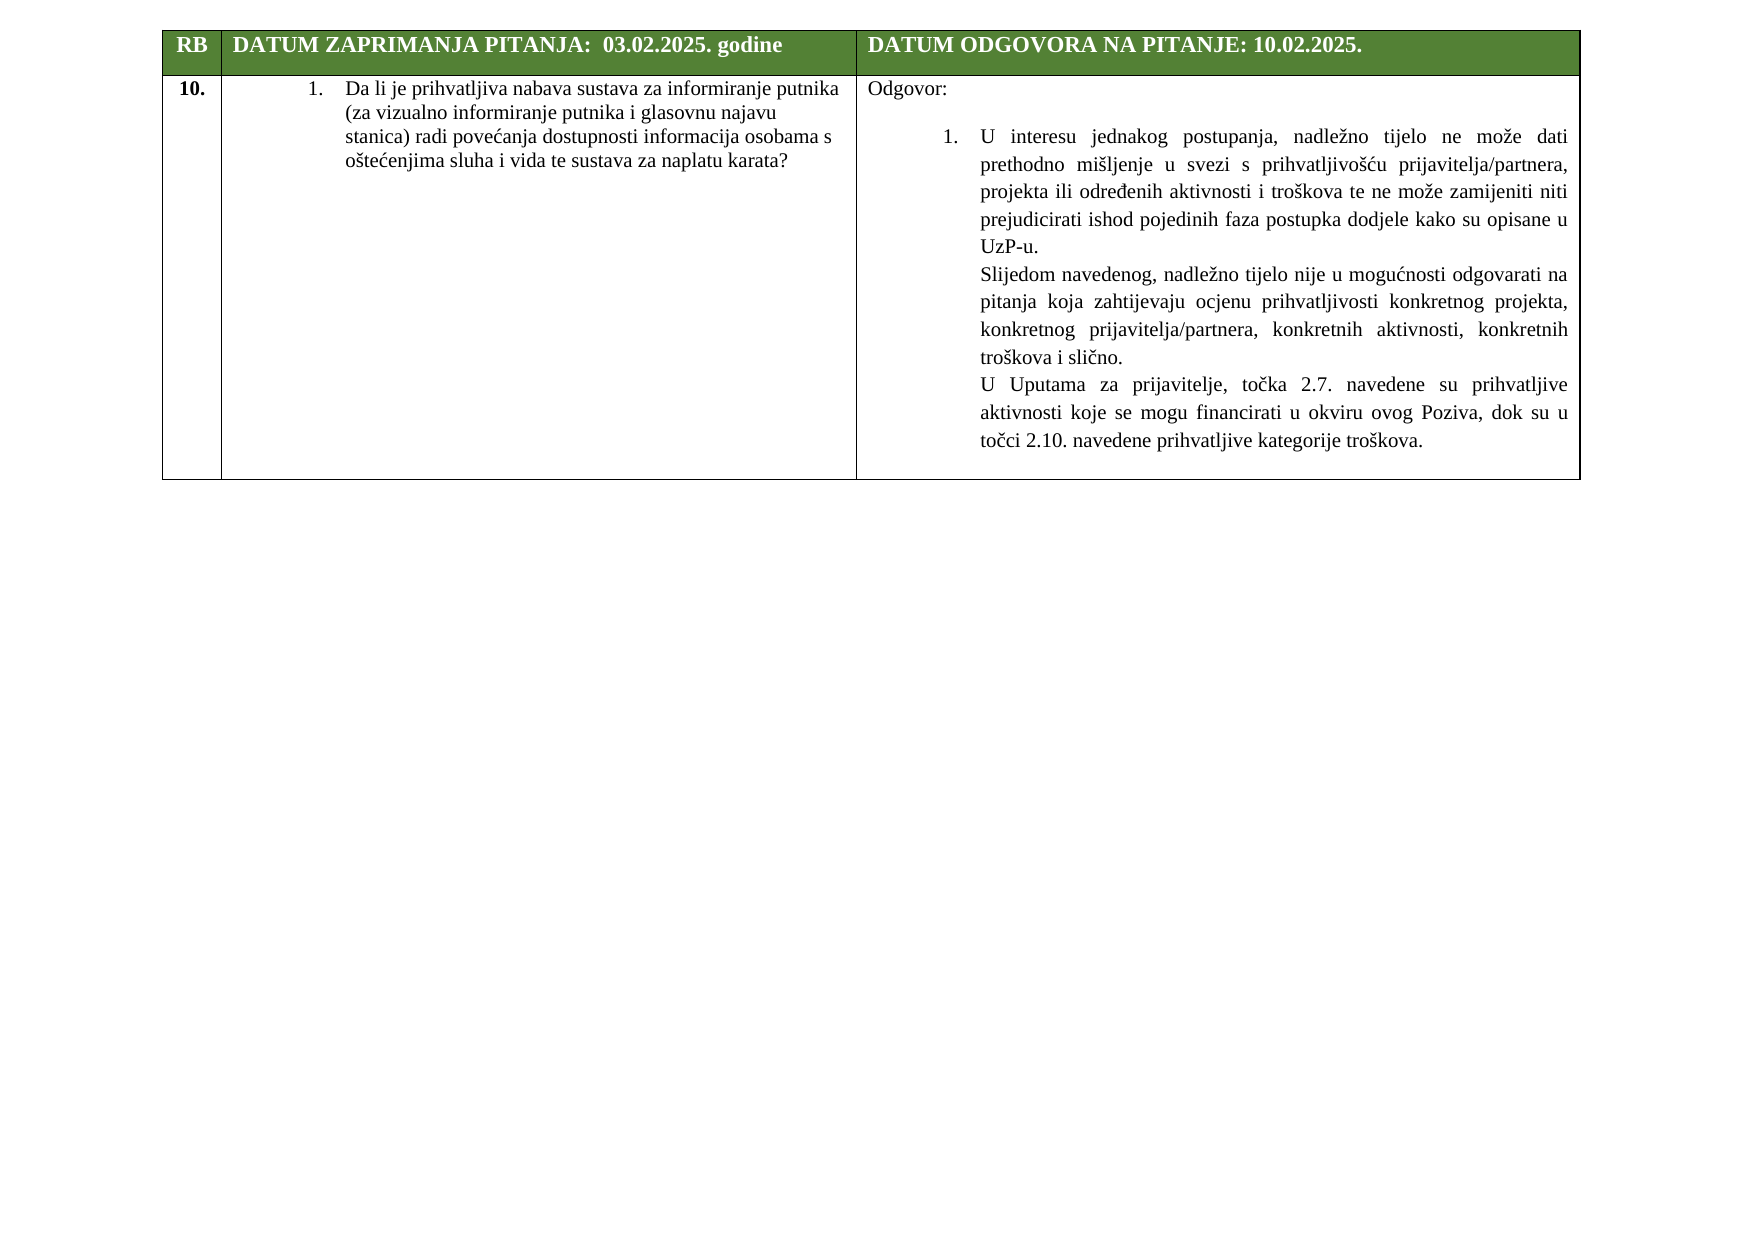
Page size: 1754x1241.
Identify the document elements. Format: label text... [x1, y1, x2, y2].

table_cell Odgovor: U interesu jednakog postupanja, nadležno tijelo ne može dati prethodno mišljenje u svezi s prihvatljivošću prijavitelja/partnera, projekta ili određenih aktivnosti i troškova te ne može zamijeniti niti prejudicirati ishod pojedinih faza postupka dodjele kako su opisane u UzP-u. Slijedom navedenog, nadležno tijelo nije u mogućnosti odgovarati na pitanja koja zahtijevaju ocjenu prihvatljivosti konkretnog projekta, konkretnog prijavitelja/partnera, konkretnih aktivnosti, konkretnih troškova i slično. U Uputama za prijavitelje, točka 2.7. navedene su prihvatljive aktivnosti koje se mogu financirati u okviru ovog Poziva, dok su u točci 2.10. navedene prihvatljive kategorije troškova. [857, 76, 1579, 479]
table_cell RB [163, 31, 221, 75]
table_cell 10. [163, 76, 221, 479]
table_cell DATUM ODGOVORA NA PITANJE: 10.02.2025. [857, 31, 1579, 75]
table_cell Da li je prihvatljiva nabava sustava za informiranje putnika (za vizualno informiranje putnika i glasovnu najavu stanica) radi povećanja dostupnosti informacija osobama s oštećenjima sluha i vida te sustava za naplatu karata? [222, 76, 856, 479]
table_cell DATUM ZAPRIMANJA PITANJA: 03.02.2025. godine [222, 31, 856, 75]
